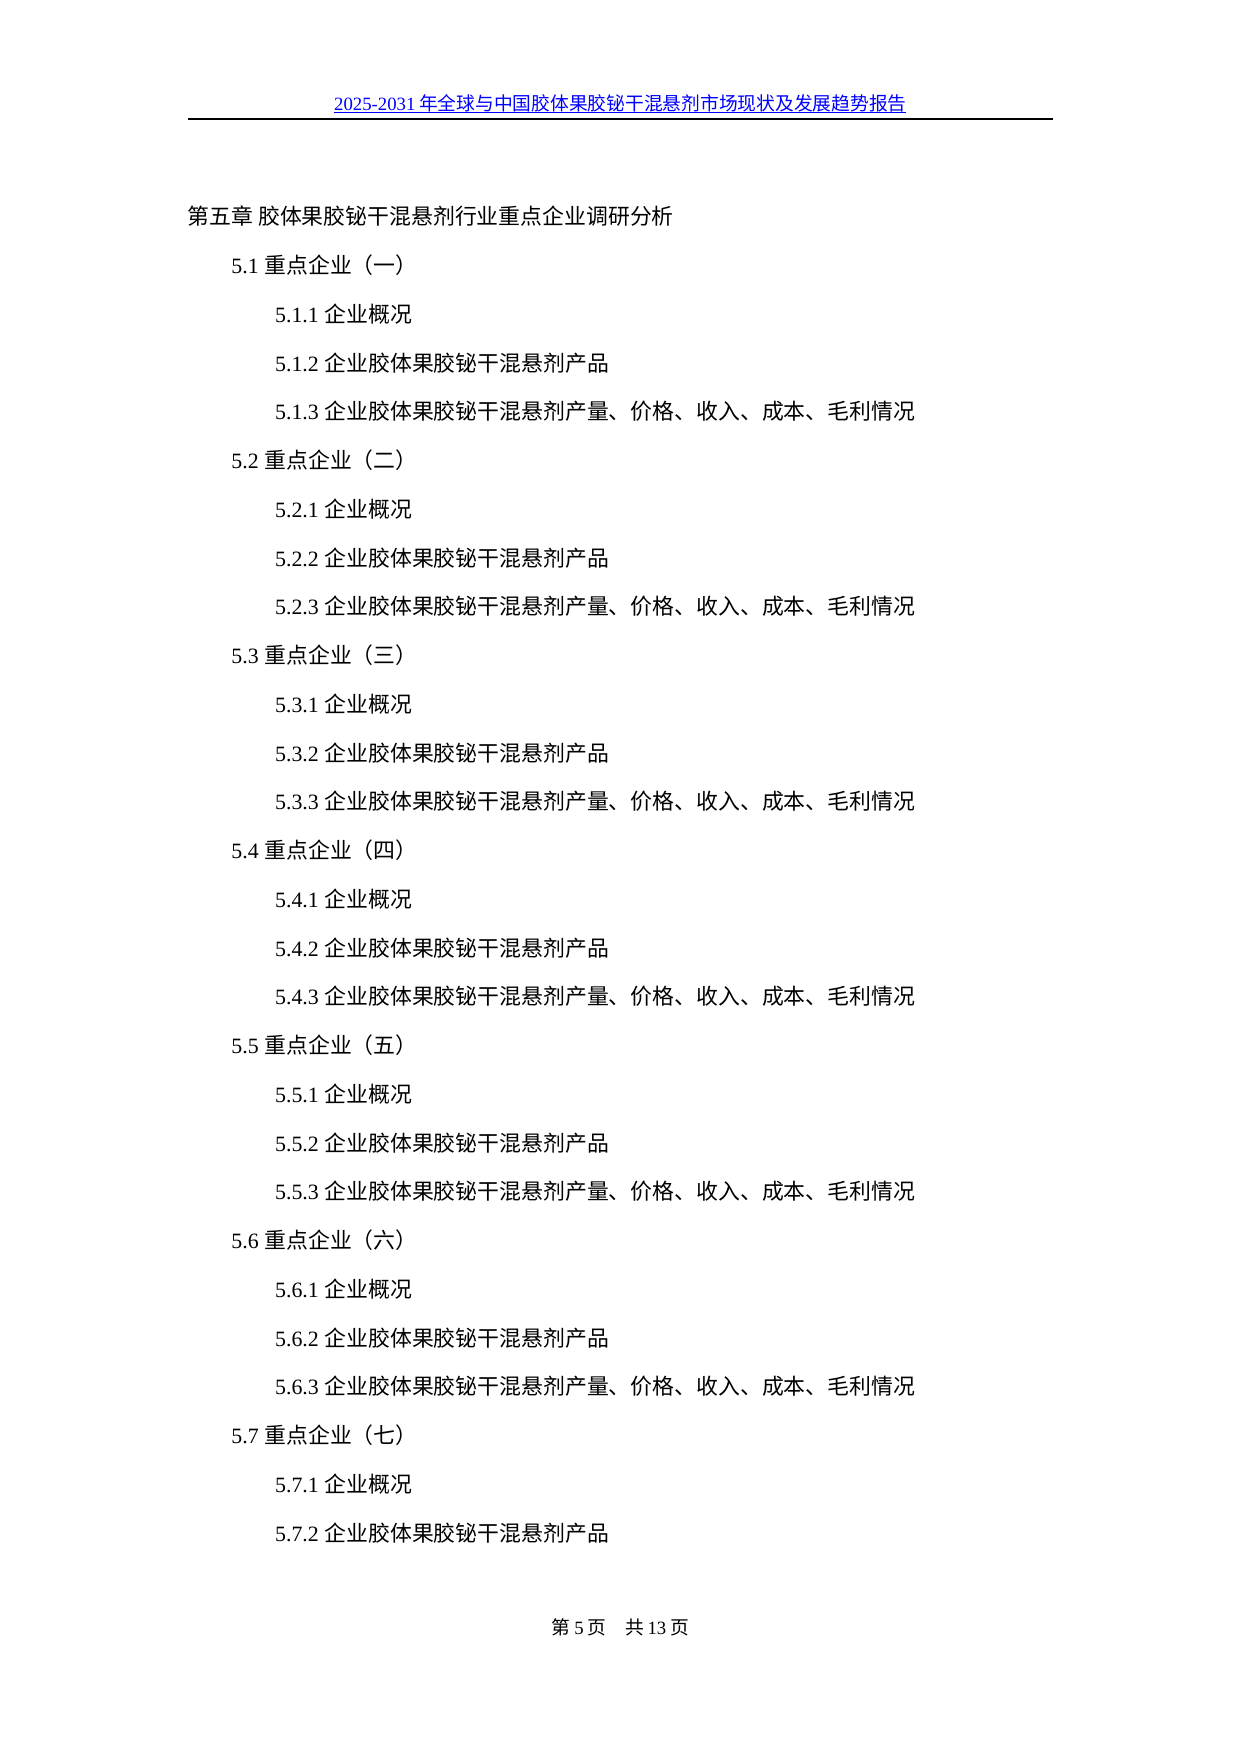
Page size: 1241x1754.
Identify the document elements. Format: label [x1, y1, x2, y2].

text [187, 150, 1053, 1548]
